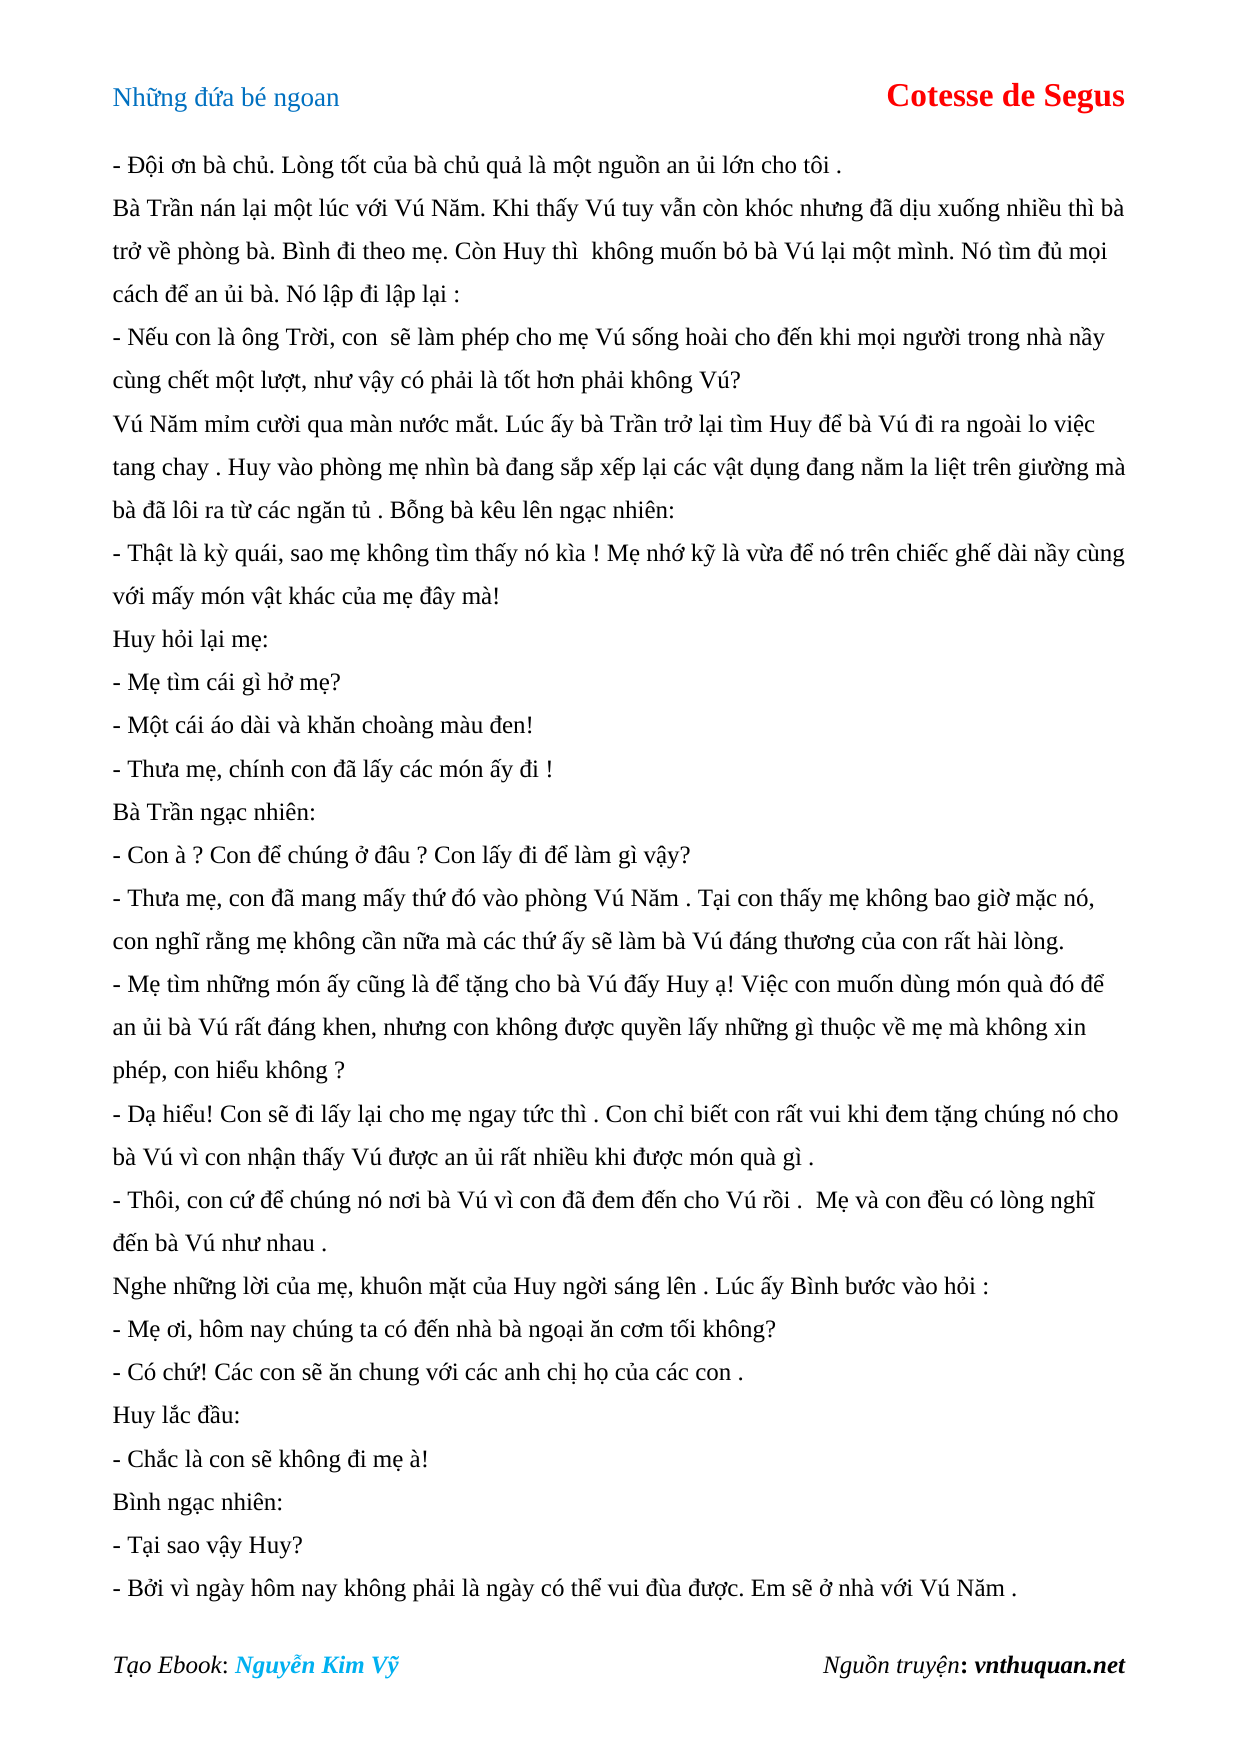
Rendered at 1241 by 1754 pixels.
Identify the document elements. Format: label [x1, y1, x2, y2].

text [112, 150, 1128, 1602]
